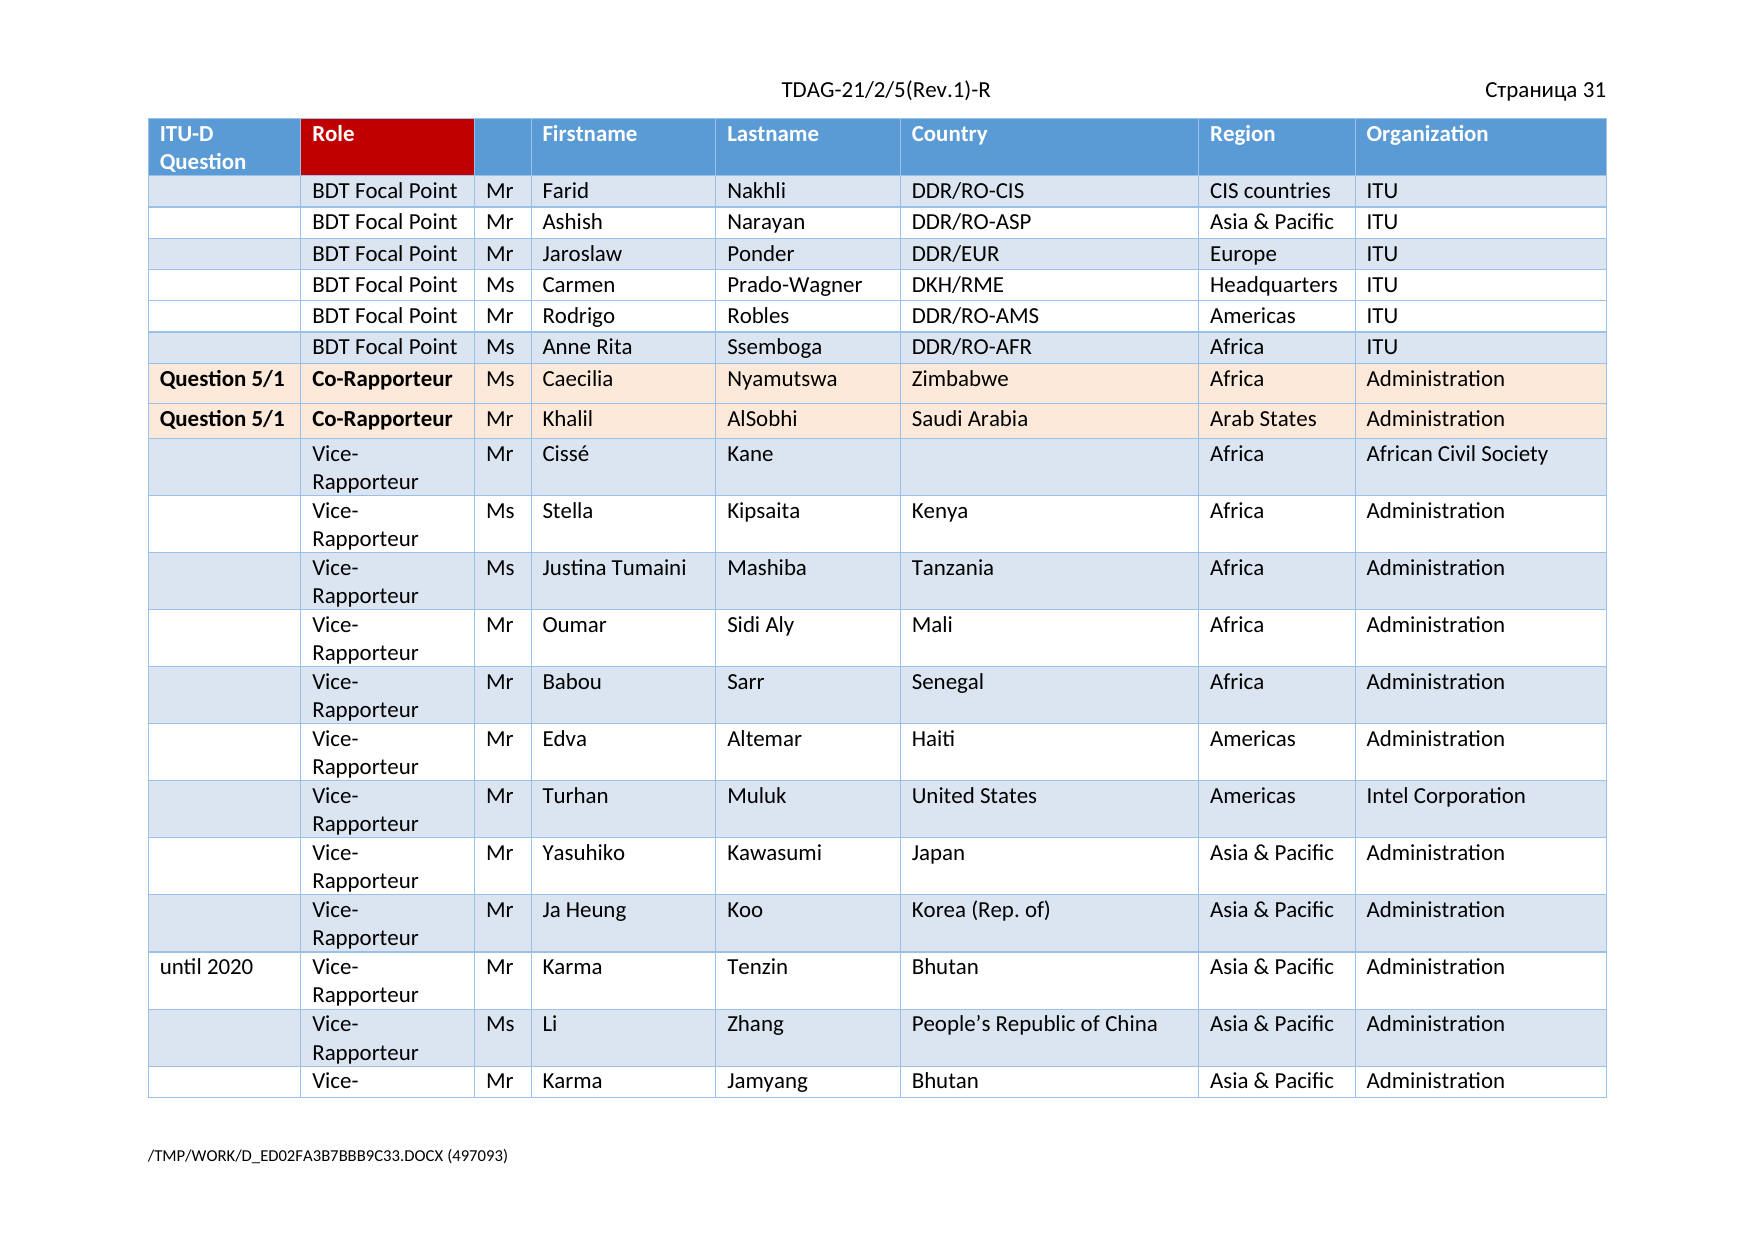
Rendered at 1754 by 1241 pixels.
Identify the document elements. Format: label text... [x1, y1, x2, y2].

table_cell Asia & Pacific [1199, 208, 1355, 238]
table_cell Karma [532, 1067, 715, 1097]
table_cell Vice-Rapporteur [301, 496, 474, 552]
table_cell [149, 724, 300, 780]
table_cell Africa [1199, 667, 1355, 723]
table_cell DDR/EUR [901, 239, 1198, 269]
table_cell Mr [475, 301, 531, 331]
table_cell Vice-Rapporteur [301, 1010, 474, 1066]
table_cell Yasuhiko [532, 838, 715, 894]
table_cell Koo [716, 895, 900, 951]
table_cell DDR/RO-AMS [901, 301, 1198, 331]
table_cell Mr [475, 724, 531, 780]
table_cell Vice-Rapporteur [301, 553, 474, 609]
table_cell Administration [1356, 667, 1606, 723]
table_cell Mr [475, 176, 531, 206]
table_cell Africa [1199, 610, 1355, 666]
table_cell Co-Rapporteur [301, 404, 474, 438]
table_cell Li [532, 1010, 715, 1066]
table_cell Kane [716, 439, 900, 495]
table_cell Africa [1199, 333, 1355, 363]
table_cell ITU [1356, 208, 1606, 238]
table_cell Administration [1356, 953, 1606, 1008]
table_cell Farid [532, 176, 715, 206]
table_header Firstname [532, 119, 715, 175]
table_cell Ms [475, 496, 531, 552]
table_cell Headquarters [1199, 270, 1355, 300]
table_cell Caecilia [532, 364, 715, 403]
table_cell Kipsaita [716, 496, 900, 552]
table_cell Question 5/1 [149, 364, 300, 403]
table_cell Mr [475, 781, 531, 837]
table_cell [149, 1010, 300, 1066]
table_header ITU-D Question [149, 119, 300, 175]
table_cell Mr [475, 208, 531, 238]
table_cell Mr [475, 439, 531, 495]
table_cell Karma [532, 953, 715, 1008]
table_cell Vice-Rapporteur [301, 838, 474, 894]
table_header Role [301, 119, 474, 175]
table_cell Mr [475, 1067, 531, 1097]
table_cell BDT Focal Point [301, 208, 474, 238]
table_cell Bhutan [901, 953, 1198, 1008]
table_cell Jaroslaw [532, 239, 715, 269]
table_cell Administration [1356, 724, 1606, 780]
table_cell Edva [532, 724, 715, 780]
table_cell Europe [1199, 239, 1355, 269]
table_cell [149, 553, 300, 609]
table_cell Arab States [1199, 404, 1355, 438]
table_cell Vice-Rapporteur [301, 724, 474, 780]
table_cell Ja Heung [532, 895, 715, 951]
table_cell Mashiba [716, 553, 900, 609]
table_cell [901, 439, 1198, 495]
table_cell [149, 301, 300, 331]
table_cell Ms [475, 270, 531, 300]
table_cell Robles [716, 301, 900, 331]
table_cell Asia & Pacific [1199, 895, 1355, 951]
table_cell CIS countries [1199, 176, 1355, 206]
table_header Lastname [716, 119, 900, 175]
table_cell Mr [475, 953, 531, 1008]
table_cell ITU [1356, 176, 1606, 206]
table_cell Administration [1356, 404, 1606, 438]
table_cell Mr [475, 404, 531, 438]
table_cell Asia & Pacific [1199, 953, 1355, 1008]
table_cell Altemar [716, 724, 900, 780]
table_cell Zimbabwe [901, 364, 1198, 403]
table_header Organization [1356, 119, 1606, 175]
table_cell Tanzania [901, 553, 1198, 609]
table_cell Ms [475, 1010, 531, 1066]
table_cell Vice-Rapporteur [301, 610, 474, 666]
table_cell ITU [1356, 333, 1606, 363]
table_cell Zhang [716, 1010, 900, 1066]
table_cell Ms [475, 553, 531, 609]
table_cell [149, 496, 300, 552]
table_cell Ms [475, 364, 531, 403]
table_cell Americas [1199, 301, 1355, 331]
table_cell Africa [1199, 553, 1355, 609]
table_cell Cissé [532, 439, 715, 495]
table_cell Nyamutswa [716, 364, 900, 403]
table_cell [149, 1067, 300, 1097]
table_cell Japan [901, 838, 1198, 894]
table_cell [149, 838, 300, 894]
table_cell African Civil Society [1356, 439, 1606, 495]
table_cell [149, 439, 300, 495]
table_cell Question 5/1 [149, 404, 300, 438]
table_cell DDR/RO-ASP [901, 208, 1198, 238]
table_cell Babou [532, 667, 715, 723]
table_cell BDT Focal Point [301, 301, 474, 331]
table_cell People’s Republic of China [901, 1010, 1198, 1066]
table_cell [149, 333, 300, 363]
table_cell BDT Focal Point [301, 176, 474, 206]
table_cell Vice-Rapporteur [301, 667, 474, 723]
table_cell Ssemboga [716, 333, 900, 363]
table_cell Kenya [901, 496, 1198, 552]
table_cell Administration [1356, 553, 1606, 609]
table_cell Africa [1199, 364, 1355, 403]
table_cell [149, 239, 300, 269]
table_cell DDR/RO-CIS [901, 176, 1198, 206]
table_cell Senegal [901, 667, 1198, 723]
table_cell Administration [1356, 838, 1606, 894]
table_cell Mr [475, 895, 531, 951]
table_cell Africa [1199, 496, 1355, 552]
table_cell [149, 270, 300, 300]
table_cell Asia & Pacific [1199, 1067, 1355, 1097]
table_cell [149, 781, 300, 837]
table_cell Rodrigo [532, 301, 715, 331]
table_cell Carmen [532, 270, 715, 300]
table_cell Vice-Rapporteur [301, 439, 474, 495]
table_cell BDT Focal Point [301, 239, 474, 269]
table_cell [149, 208, 300, 238]
table_cell Administration [1356, 895, 1606, 951]
table_cell Administration [1356, 364, 1606, 403]
table_cell Americas [1199, 781, 1355, 837]
table_cell Tenzin [716, 953, 900, 1008]
table_cell Jamyang [716, 1067, 900, 1097]
table_cell Administration [1356, 496, 1606, 552]
table_cell Mr [475, 610, 531, 666]
table_cell Co-Rapporteur [301, 364, 474, 403]
table_cell BDT Focal Point [301, 270, 474, 300]
table_header Country [901, 119, 1198, 175]
table_cell Muluk [716, 781, 900, 837]
table_cell DDR/RO-AFR [901, 333, 1198, 363]
table_cell AlSobhi [716, 404, 900, 438]
table_cell Kawasumi [716, 838, 900, 894]
table_cell [149, 895, 300, 951]
table_cell Khalil [532, 404, 715, 438]
table_cell Ms [475, 333, 531, 363]
table_cell Administration [1356, 1010, 1606, 1066]
table_cell Haiti [901, 724, 1198, 780]
table_cell Mr [475, 239, 531, 269]
table_cell ITU [1356, 270, 1606, 300]
table_cell Vice-Rapporteur [301, 953, 474, 1008]
table_cell Prado-Wagner [716, 270, 900, 300]
table_cell Asia & Pacific [1199, 1010, 1355, 1066]
table_cell [149, 610, 300, 666]
table_cell Mr [475, 667, 531, 723]
table_header Region [1199, 119, 1355, 175]
table_cell Mr [475, 838, 531, 894]
table_cell Ashish [532, 208, 715, 238]
table_cell Oumar [532, 610, 715, 666]
table_cell until 2020 [149, 953, 300, 1008]
table_cell Justina Tumaini [532, 553, 715, 609]
table_cell [149, 667, 300, 723]
table_cell ITU [1356, 239, 1606, 269]
table_cell Administration [1356, 610, 1606, 666]
table_cell Narayan [716, 208, 900, 238]
table_cell Africa [1199, 439, 1355, 495]
table_cell Nakhli [716, 176, 900, 206]
table_cell Stella [532, 496, 715, 552]
table_cell BDT Focal Point [301, 333, 474, 363]
table_cell Anne Rita [532, 333, 715, 363]
table_cell ITU [1356, 301, 1606, 331]
table_cell Ponder [716, 239, 900, 269]
table_cell Bhutan [901, 1067, 1198, 1097]
table_cell Vice-Rapporteur [301, 1067, 474, 1097]
table_cell Sarr [716, 667, 900, 723]
table_cell Korea (Rep. of) [901, 895, 1198, 951]
table_cell Asia & Pacific [1199, 838, 1355, 894]
table_cell Saudi Arabia [901, 404, 1198, 438]
table_cell United States [901, 781, 1198, 837]
table_cell Vice-Rapporteur [301, 781, 474, 837]
table_cell Sidi Aly [716, 610, 900, 666]
table_cell Intel Corporation [1356, 781, 1606, 837]
table_cell Americas [1199, 724, 1355, 780]
table_cell Mali [901, 610, 1198, 666]
table_cell Administration [1356, 1067, 1606, 1097]
table_cell Turhan [532, 781, 715, 837]
table_cell Vice-Rapporteur [301, 895, 474, 951]
table_cell DKH/RME [901, 270, 1198, 300]
table_header [475, 119, 531, 175]
table_cell [149, 176, 300, 206]
